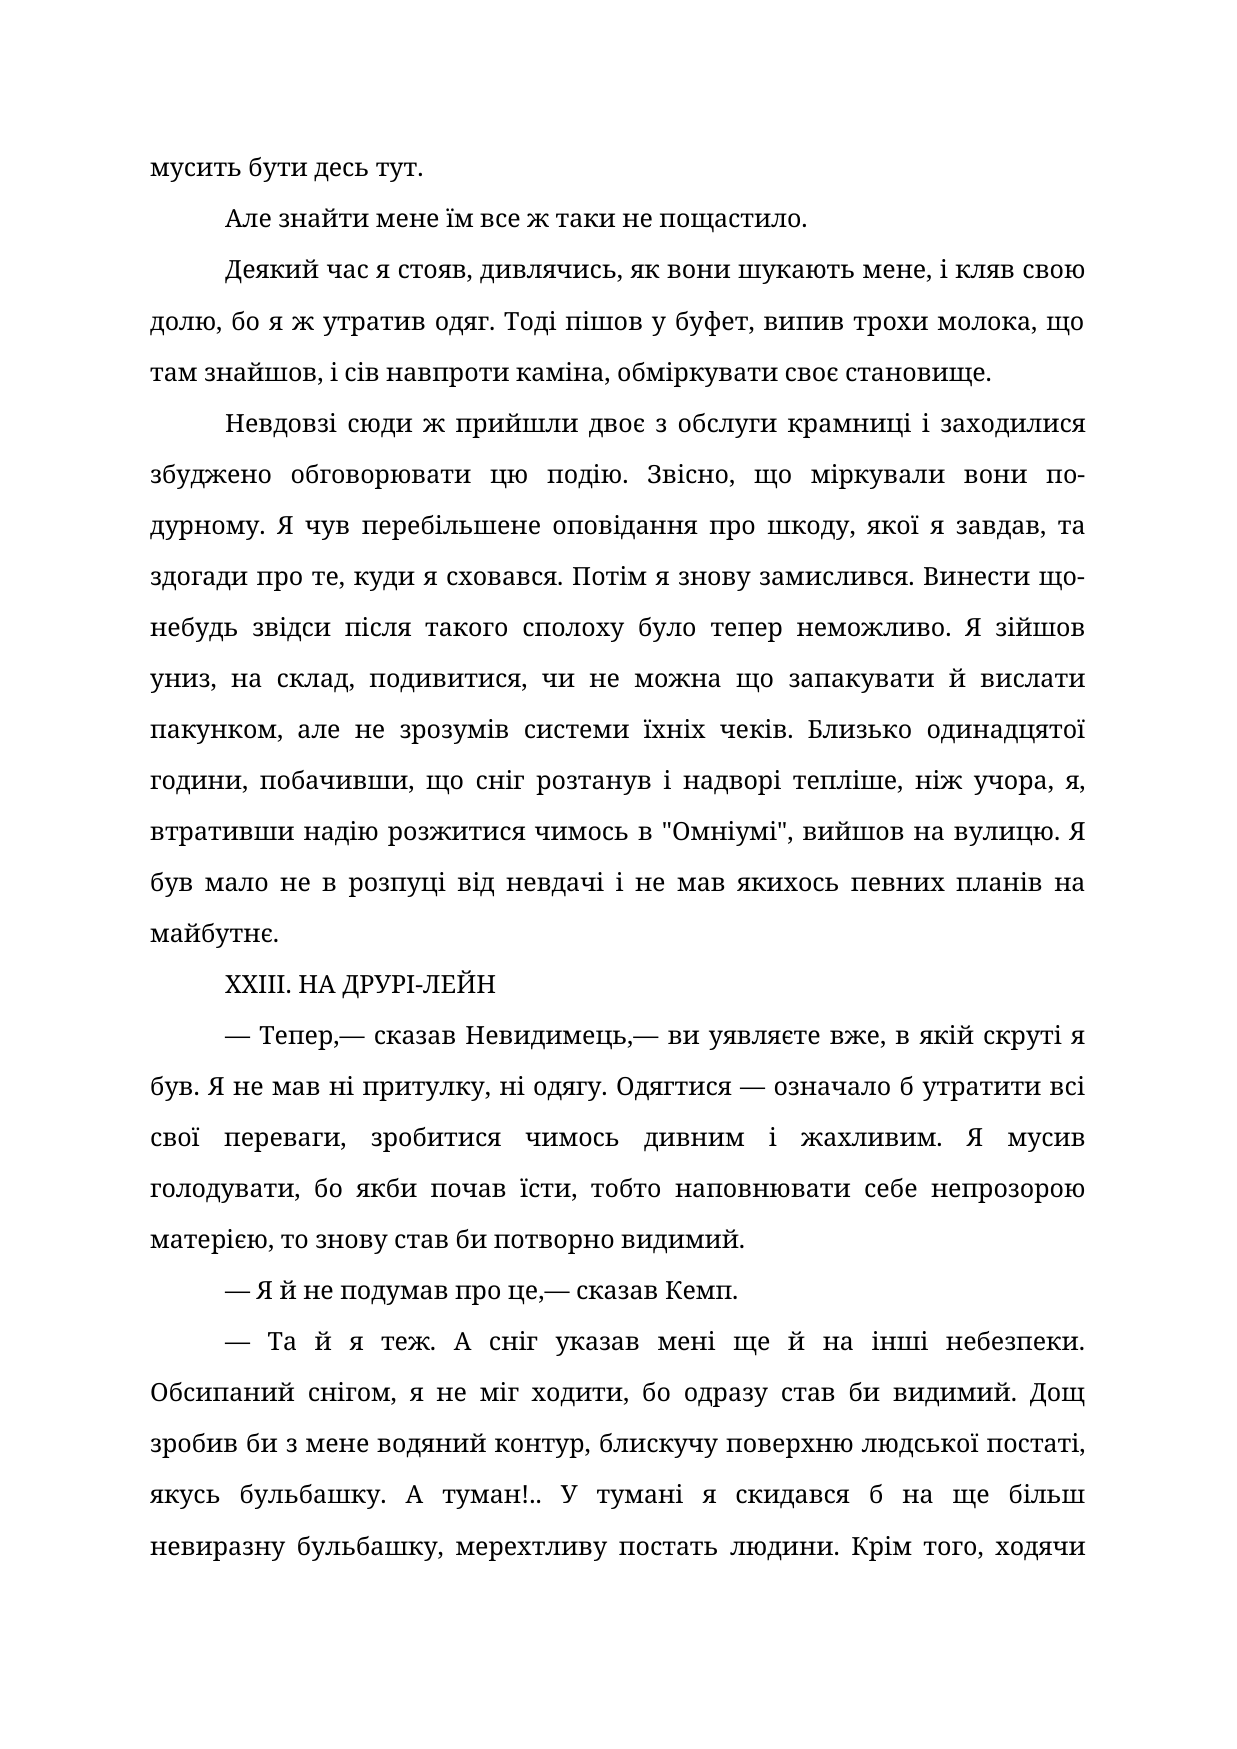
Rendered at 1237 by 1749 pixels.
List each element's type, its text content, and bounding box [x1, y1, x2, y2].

text — Я й не подумав про це,— сказав Кемп. [150, 1273, 1086, 1307]
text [150, 1324, 1086, 1562]
text — Тепер,— сказав Невидимець,— ви уявляєте вже, в якій скруті я був. Я не мав ні притулку, ні одягу. Одягтися — означало б утратити всі свої переваги, зробитися чимось дивним і жахливим. Я мусив голодувати, бо якби почав їсти, тобто наповнювати себе непрозорою матерією, то знову став би потворно видимий. [150, 1018, 1086, 1256]
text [150, 150, 1086, 184]
text Невдовзі сюди ж прийшли двоє з обслуги крамниці і заходилися збуджено обговорювати цю подію. Звісно, що міркували вони по-дурному. Я чув перебільшене оповідання про шкоду, якої я завдав, та здогади про те, куди я сховався. Потім я знову замислився. Винести що-небудь звідси після такого сполоху було тепер неможливо. Я зійшов униз, на склад, подивитися, чи не можна що запакувати й вислати пакунком, але не зрозумів системи їхніх чеків. Близько одинадцятої години, побачивши, що сніг розтанув і надворі тепліше, ніж учора, я, втративши надію розжитися чимось в "Омніумі", вийшов на вулицю. Я був мало не в розпуці від невдачі і не мав якихось певних планів на майбутнє. [150, 405, 1086, 950]
text Деякий час я стояв, дивлячись, як вони шукають мене, і кляв свою долю, бо я ж утратив одяг. Тоді пішов у буфет, випив трохи молока, що там знайшов, і сів навпроти каміна, обміркувати своє становище. [150, 252, 1086, 388]
text XXIII. НА ДРУРІ-ЛЕЙН [150, 967, 1086, 1001]
text Але знайти мене їм все ж таки не пощастило. [150, 201, 1086, 235]
